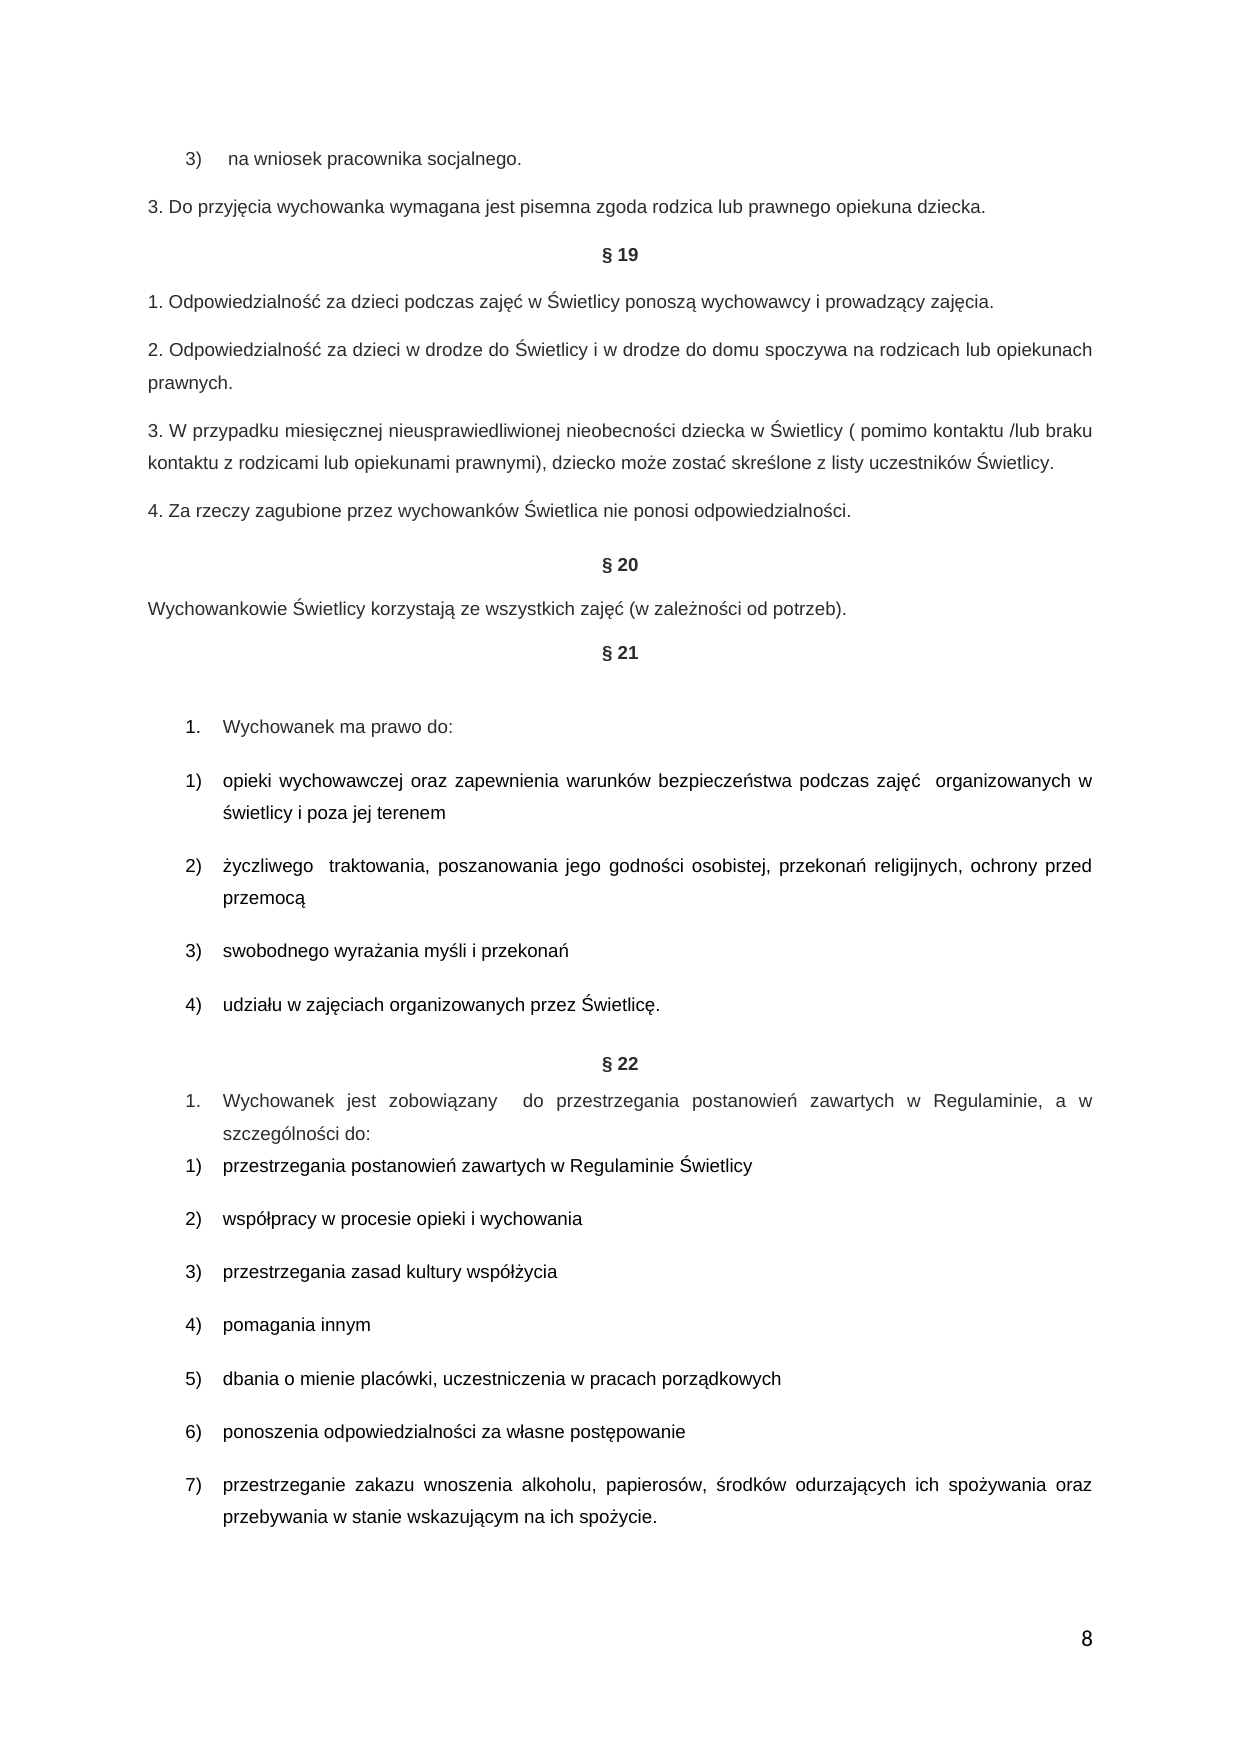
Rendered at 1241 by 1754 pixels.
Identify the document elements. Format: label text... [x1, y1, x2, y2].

text § 20 [148, 548, 1093, 576]
text 4. Za rzeczy zagubione przez wychowanków Świetlica nie ponosi odpowiedzialności. [148, 500, 1093, 521]
list Wychowanek jest zobowiązany do przestrzegania postanowień zawartych w Regulaminie, a w szczególności do: [185, 1090, 1093, 1144]
text 3. Do przyjęcia wychowanka wymagana jest pisemna zgoda rodzica lub prawnego opiekuna dziecka. [148, 196, 1093, 217]
list życzliwego traktowania, poszanowania jego godności osobistej, przekonań religijnych, ochrony przed przemocą [185, 855, 1093, 909]
list współpracy w procesie opieki i wychowania [185, 1208, 1093, 1229]
list swobodnego wyrażania myśli i przekonań [185, 940, 1093, 962]
list przestrzeganie zakazu wnoszenia alkoholu, papierosów, środków odurzających ich spożywania oraz przebywania w stanie wskazującym na ich spożycie. [185, 1474, 1093, 1527]
list ponoszenia odpowiedzialności za własne postępowanie [185, 1421, 1093, 1442]
text 1. Odpowiedzialność za dzieci podczas zajęć w Świetlicy ponoszą wychowawcy i prowadzący zajęcia. [148, 291, 1093, 313]
list Wychowanek ma prawo do: [185, 716, 1093, 738]
list opieki wychowawczej oraz zapewnienia warunków bezpieczeństwa podczas zajęć organizowanych w świetlicy i poza jej terenem [185, 769, 1093, 823]
text 3. W przypadku miesięcznej nieusprawiedliwionej nieobecności dziecka w Świetlicy ( pomimo kontaktu /lub braku kontaktu z rodzicami lub opiekunami prawnymi), dziecko może zostać skreślone z listy uczestników Świetlicy. [148, 419, 1093, 473]
text 2. Odpowiedzialność za dzieci w drodze do Świetlicy i w drodze do domu spoczywa na rodzicach lub opiekunach prawnych. [148, 339, 1093, 393]
text § 19 [148, 243, 1093, 265]
text § 21 [148, 635, 1093, 663]
list dbania o mienie placówki, uczestniczenia w pracach porządkowych [185, 1367, 1093, 1389]
list przestrzegania postanowień zawartych w Regulaminie Świetlicy [185, 1155, 1093, 1176]
text Wychowankowie Świetlicy korzystają ze wszystkich zajęć (w zależności od potrzeb). [148, 591, 1093, 619]
list pomagania innym [185, 1314, 1093, 1336]
list na wniosek pracownika socjalnego. [185, 148, 1093, 169]
list udziału w zajęciach organizowanych przez Świetlicę. [185, 993, 1093, 1015]
text § 22 [148, 1047, 1093, 1075]
list przestrzegania zasad kultury współżycia [185, 1261, 1093, 1283]
